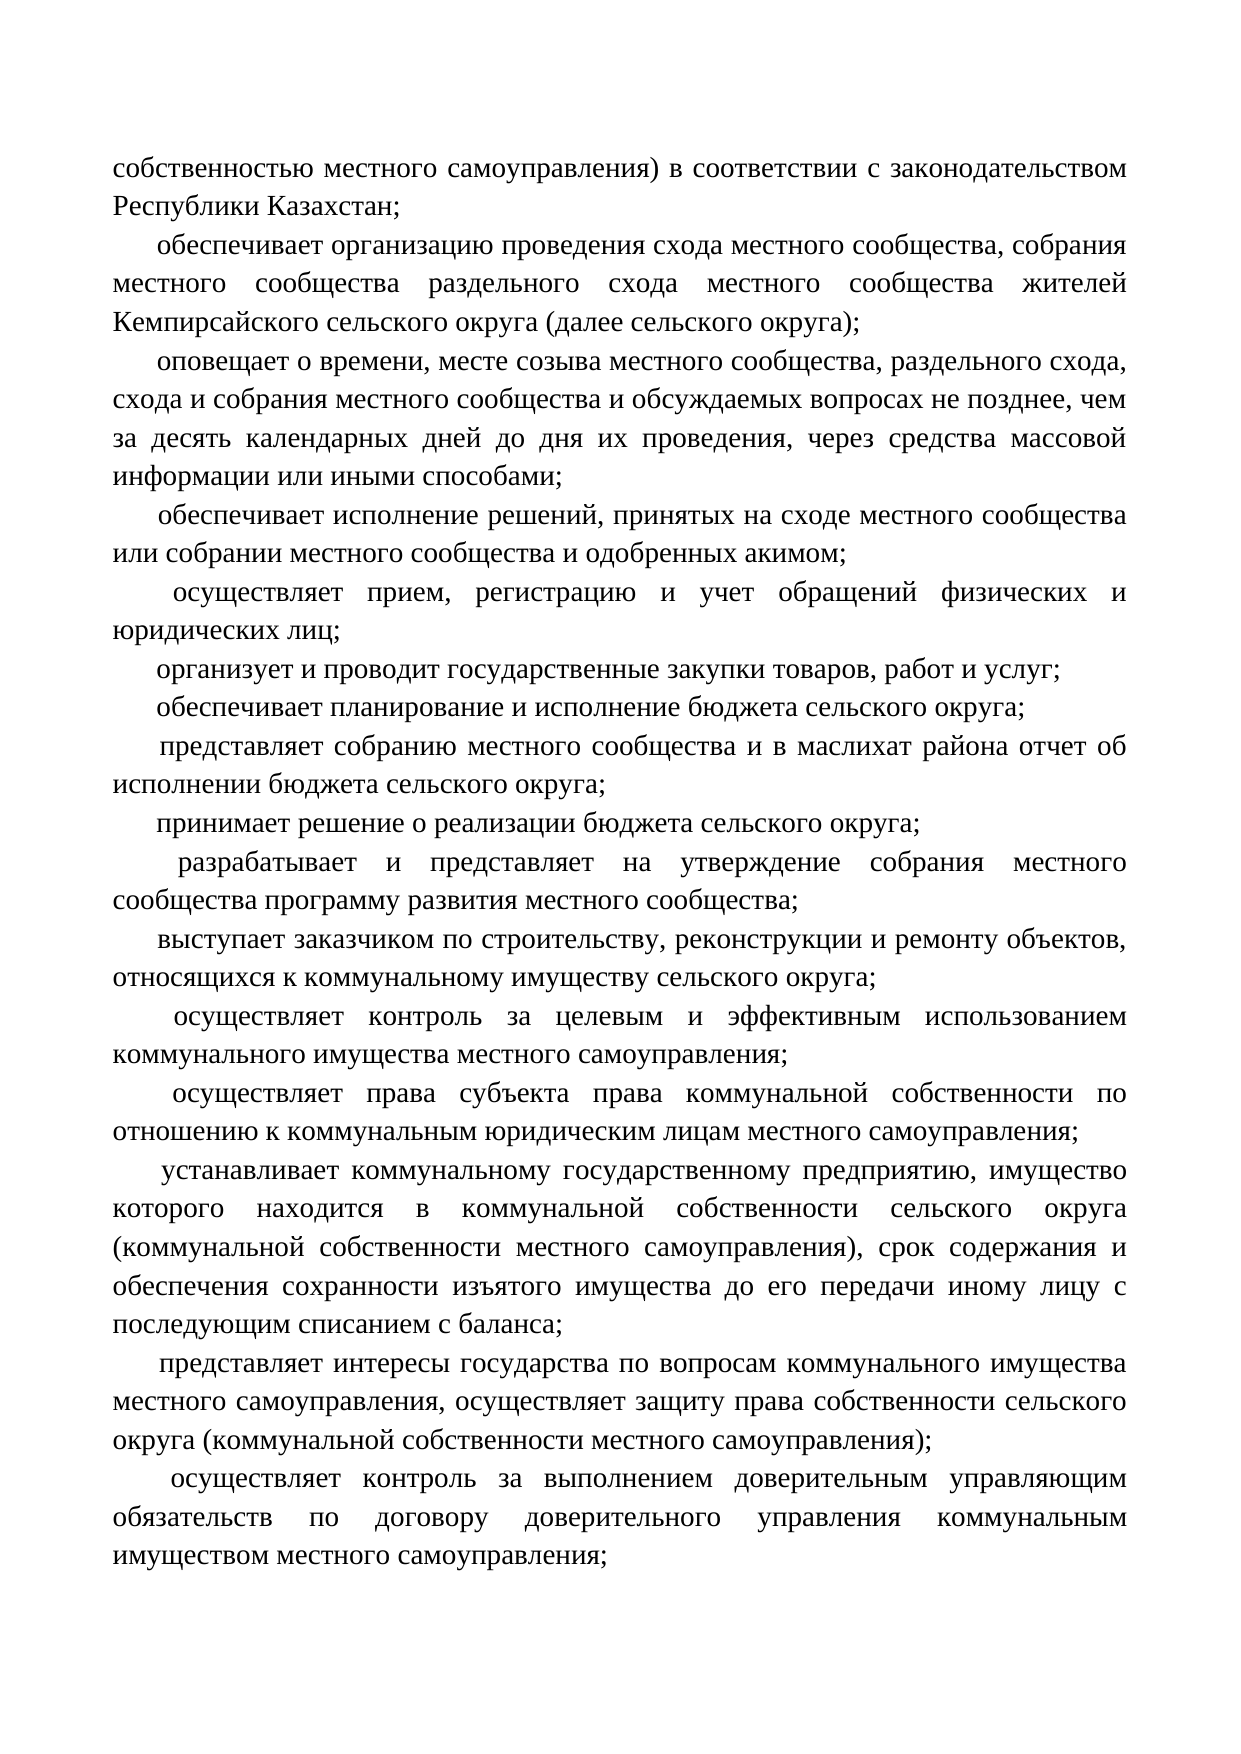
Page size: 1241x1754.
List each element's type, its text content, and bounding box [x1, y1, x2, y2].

text организует и проводит государственные закупки товаров, работ и услуг; [112, 651, 1128, 684]
text представляет собранию местного сообщества и в маслихат района отчет об исполнении бюджета сельского округа; [112, 728, 1128, 800]
text обеспечивает исполнение решений, принятых на сходе местного сообщества или собрании местного сообщества и одобренных акимом; [112, 497, 1128, 569]
text разрабатывает и представляет на утверждение собрания местного сообщества программу развития местного сообщества; [112, 844, 1128, 916]
text обеспечивает организацию проведения схода местного сообщества, собрания местного сообщества раздельного схода местного сообщества жителей Кемпирсайского сельского округа (далее сельского округа); [112, 227, 1128, 338]
text осуществляет контроль за выполнением доверительным управляющим обязательств по договору доверительного управления коммунальным имуществом местного самоуправления; [112, 1460, 1128, 1571]
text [112, 150, 1128, 222]
text обеспечивает планирование и исполнение бюджета сельского округа; [112, 689, 1128, 723]
text принимает решение о реализации бюджета сельского округа; [112, 805, 1128, 839]
text осуществляет права субъекта права коммунальной собственности по отношению к коммунальным юридическим лицам местного самоуправления; [112, 1075, 1128, 1147]
text оповещает о времени, месте созыва местного сообщества, раздельного схода, схода и собрания местного сообщества и обсуждаемых вопросах не позднее, чем за десять календарных дней до дня их проведения, через средства массовой информации или иными способами; [112, 343, 1128, 492]
text представляет интересы государства по вопросам коммунального имущества местного самоуправления, осуществляет защиту права собственности сельского округа (коммунальной собственности местного самоуправления); [112, 1345, 1128, 1455]
text осуществляет контроль за целевым и эффективным использованием коммунального имущества местного самоуправления; [112, 998, 1128, 1070]
text осуществляет прием, регистрацию и учет обращений физических и юридических лиц; [112, 574, 1128, 646]
text выступает заказчиком по строительству, реконструкции и ремонту объектов, относящихся к коммунальному имуществу сельского округа; [112, 921, 1128, 993]
text устанавливает коммунальному государственному предприятию, имущество которого находится в коммунальной собственности сельского округа (коммунальной собственности местного самоуправления), срок содержания и обеспечения сохранности изъятого имущества до его передачи иному лицу с последующим списанием с баланса; [112, 1152, 1128, 1340]
